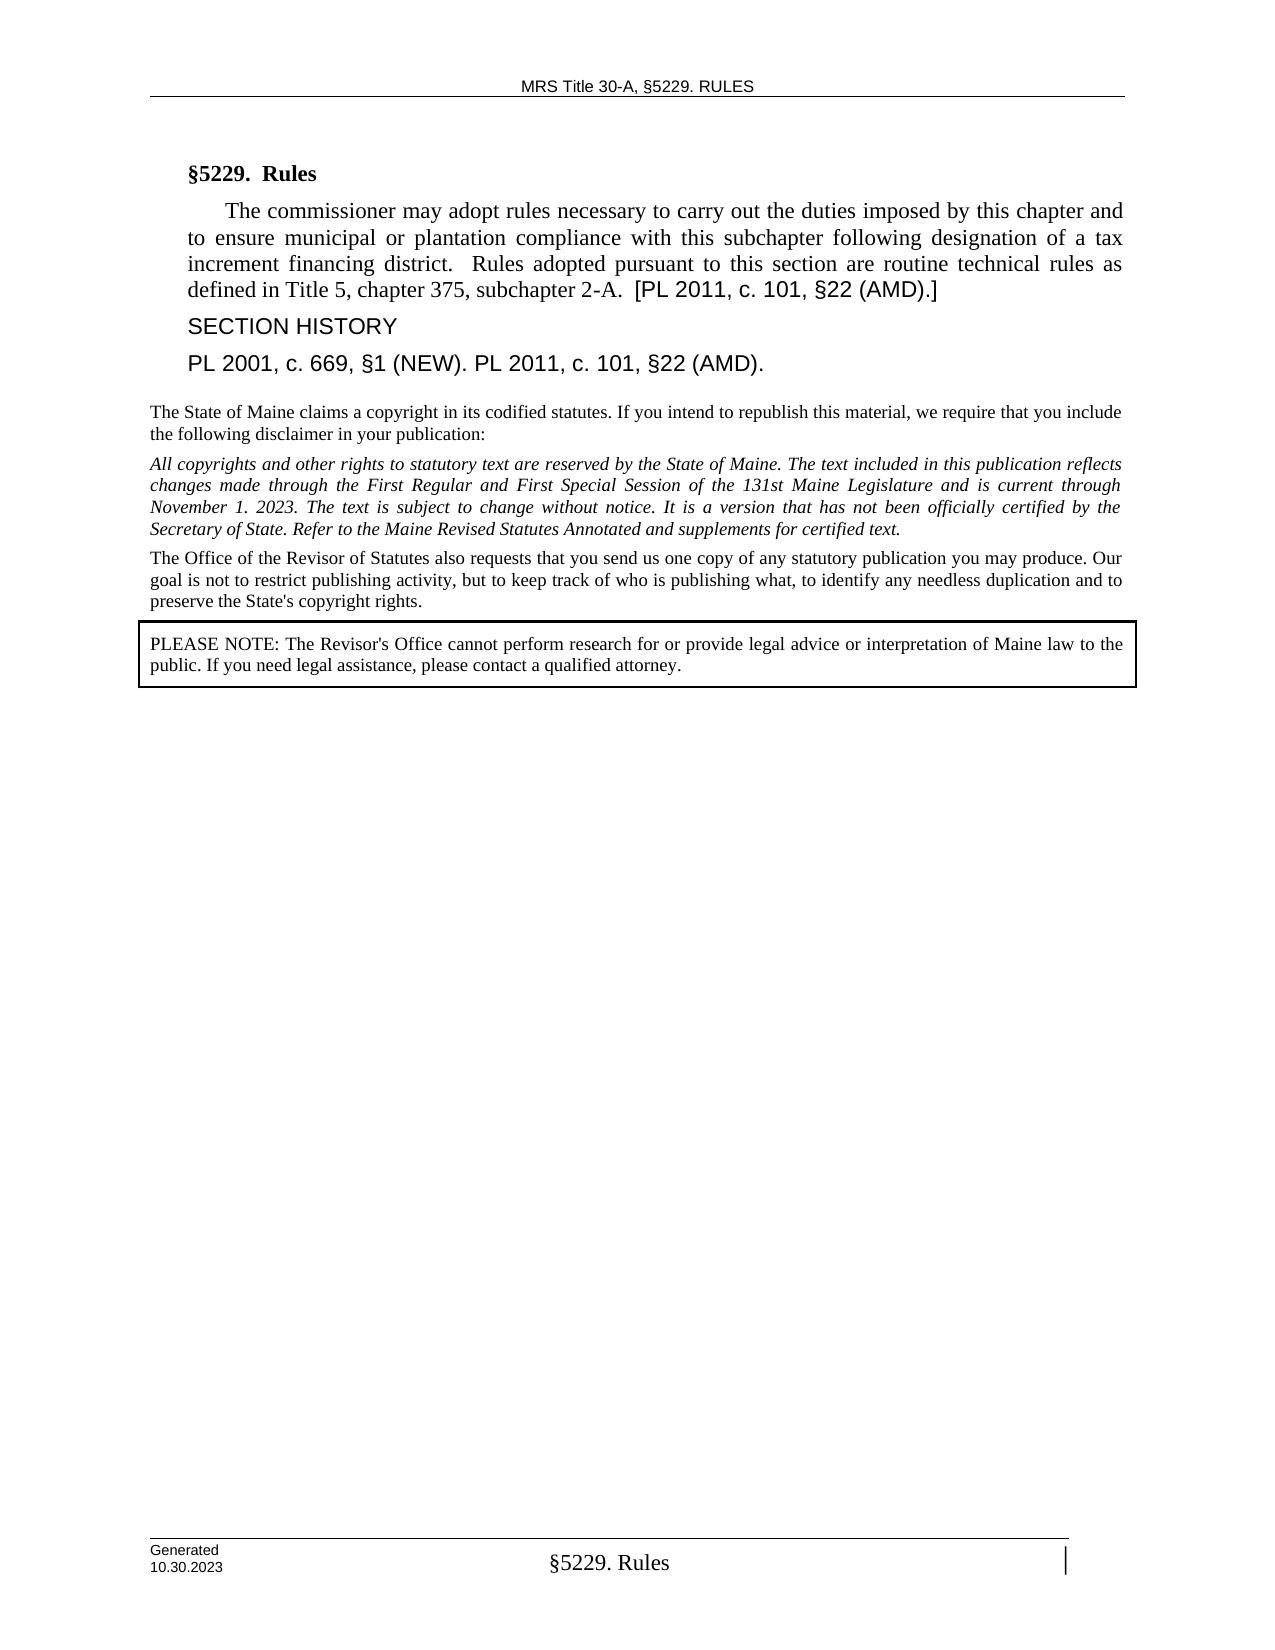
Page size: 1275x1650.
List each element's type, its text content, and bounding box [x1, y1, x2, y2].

text The Office of the Revisor of Statutes also requests that you send us one copy of any statutory publication you may produce. Our goal is not to restrict publishing activity, but to keep track of who is publishing what, to identify any needless duplication and to preserve the State's copyright rights. [150, 547, 1125, 612]
text The commissioner may adopt rules necessary to carry out the duties imposed by this chapter and to ensure municipal or plantation compliance with this subchapter following designation of a tax increment financing district. Rules adopted pursuant to this section are routine technical rules as defined in Title 5, chapter 375, subchapter 2‑A. [PL 2011, c. 101, §22 (AMD).] [187, 197, 1125, 303]
text SECTION HISTORY [187, 313, 1125, 339]
text PL 2001, c. 669, §1 (NEW). PL 2011, c. 101, §22 (AMD). [187, 350, 1125, 376]
text The State of Maine claims a copyright in its codified statutes. If you intend to republish this material, we require that you include the following disclaimer in your publication: [150, 401, 1125, 444]
text All copyrights and other rights to statutory text are reserved by the State of Maine. The text included in this publication reflects changes made through the First Regular and First Special Session of the 131st Maine Legislature and is current through November 1. 2023 . The text is subject to change without notice. It is a version that has not been officially certified by the Secretary of State. Refer to the Maine Revised Statutes Annotated and supplements for certified text. [150, 453, 1125, 539]
text PLEASE NOTE: The Revisor's Office cannot perform research for or provide legal advice or interpretation of Maine law to the public. If you need legal assistance, please contact a qualified attorney. [140, 623, 1135, 686]
text §5229. Rules [187, 160, 1125, 187]
